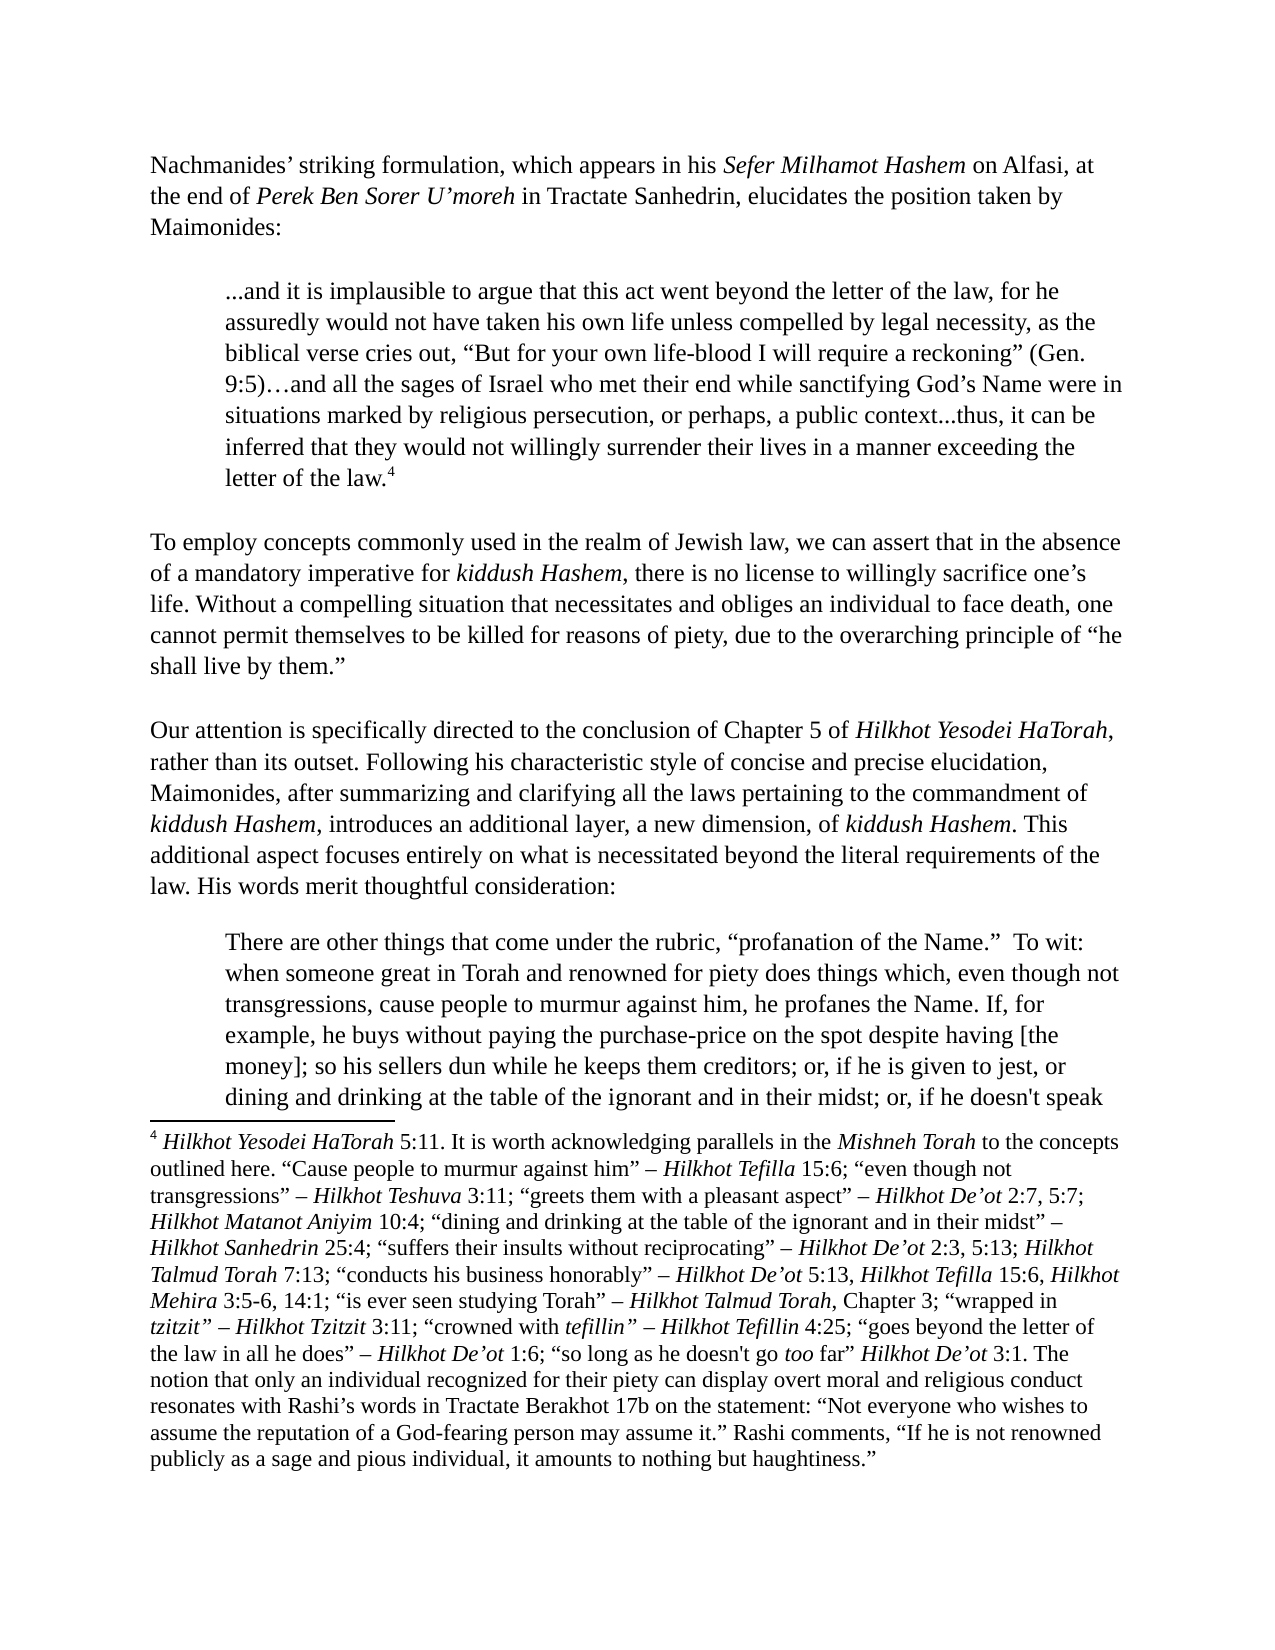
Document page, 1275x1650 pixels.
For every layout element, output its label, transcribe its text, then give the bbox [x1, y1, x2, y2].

text Nachmanides’ striking formulation, which appears in his Sefer Milhamot Hashem on Alfasi, at the end of Perek Ben Sorer U’moreh in Tractate Sanhedrin, elucidates the position taken by Maimonides: [150, 150, 1125, 241]
text ...and it is implausible to argue that this act went beyond the letter of the law, for he assuredly would not have taken his own life unless compelled by legal necessity, as the biblical verse cries out, “But for your own life-blood I will require a reckoning” (Gen. 9:5)…and all the sages of Israel who met their end while sanctifying God’s Name were in situations marked by religious persecution, or perhaps, a public context...thus, it can be inferred that they would not willingly surrender their lives in a manner exceeding the letter of the law. [225, 276, 1125, 491]
text Our attention is specifically directed to the conclusion of Chapter 5 of Hilkhot Yesodei HaTorah, rather than its outset. Following his characteristic style of concise and precise elucidation, Maimonides, after summarizing and clarifying all the laws pertaining to the commandment of kiddush Hashem, introduces an additional layer, a new dimension, of kiddush Hashem. This additional aspect focuses entirely on what is necessitated beyond the literal requirements of the law. His words merit thoughtful consideration: [150, 716, 1125, 899]
text There are other things that come under the rubric, “profanation of the Name.” To wit: when someone great in Torah and renowned for piety does things which, even though not transgressions, cause people to murmur against him, he profanes the Name. If, for example, he buys without paying the purchase-price on the spot despite having [the money]; so his sellers dun while he keeps them creditors; or, if he is given to jest, or dining and drinking at the table of the ignorant and in their midst; or, if he doesn't speak graciously with people and doesn't greet them with a pleasant aspect, but is quarrelsome and irritable; [or, if he does] other things of this sort. The greater the sage, the more exacting must he be of himself in going beyond the letter of the law. [225, 927, 1125, 1111]
text To employ concepts commonly used in the realm of Jewish law, we can assert that in the absence of a mandatory imperative for kiddush Hashem, there is no license to willingly sacrifice one’s life. Without a compelling situation that necessitates and obliges an individual to face death, one cannot permit themselves to be killed for reasons of piety, due to the overarching principle of “he shall live by them.” [150, 527, 1125, 680]
